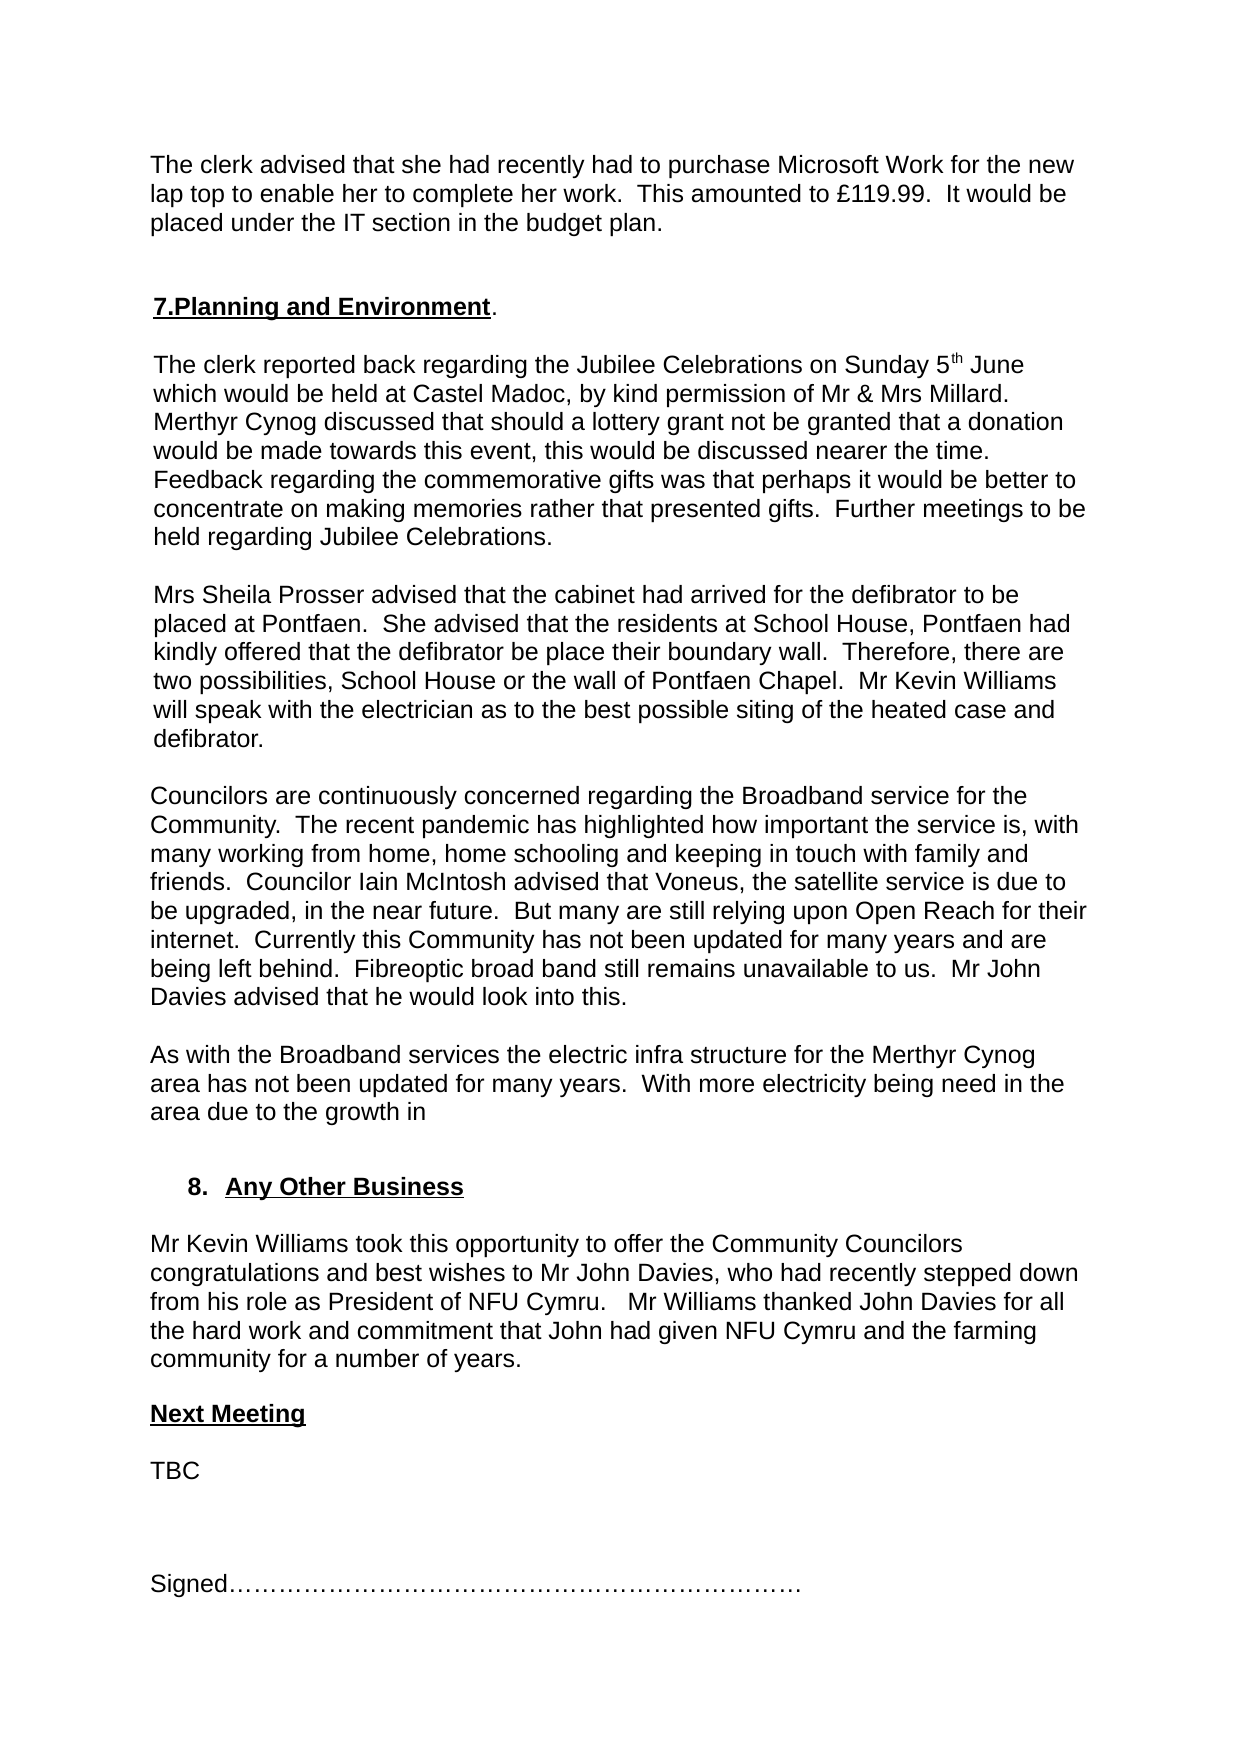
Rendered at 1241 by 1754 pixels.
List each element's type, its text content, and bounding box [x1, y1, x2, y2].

text TBC [150, 1456, 1090, 1485]
text Mr Kevin Williams took this opportunity to offer the Community Councilors congratulations and best wishes to Mr John Davies, who had recently stepped down from his role as President of NFU Cymru. Mr Williams thanked John Davies for all the hard work and commitment that John had given NFU Cymru and the farming community for a number of years. [150, 1229, 1090, 1373]
text Signed…………………………………………………………… [150, 1569, 1090, 1598]
text Next Meeting [150, 1399, 1090, 1428]
text As with the Broadband services the electric infra structure for the Merthyr Cynog area has not been updated for many years. With more electricity being need in the area due to the growth in [150, 1040, 1090, 1126]
text Mrs Sheila Prosser advised that the cabinet had arrived for the defibrator to be placed at Pontfaen. She advised that the residents at School House, Pontfaen had kindly offered that the defibrator be place their boundary wall. Therefore, there are two possibilities, School House or the wall of Pontfaen Chapel. Mr Kevin Williams will speak with the electrician as to the best possible siting of the heated case and defibrator. [153, 580, 1090, 752]
text The clerk reported back regarding the Jubilee Celebrations on Sunday 5th June which would be held at Castel Madoc, by kind permission of Mr & Mrs Millard. Merthyr Cynog discussed that should a lottery grant not be granted that a donation would be made towards this event, this would be discussed nearer the time. Feedback regarding the commemorative gifts was that perhaps it would be better to concentrate on making memories rather that presented gifts. Further meetings to be held regarding Jubilee Celebrations. [153, 350, 1090, 551]
text 7.Planning and Environment. [153, 292, 1090, 321]
list Any Other Business [187, 1172, 1090, 1201]
text The clerk advised that she had recently had to purchase Microsoft Work for the new lap top to enable her to complete her work. This amounted to £119.99. It would be placed under the IT section in the budget plan. [150, 150, 1090, 236]
text Councilors are continuously concerned regarding the Broadband service for the Community. The recent pandemic has highlighted how important the service is, with many working from home, home schooling and keeping in touch with family and friends. Councilor Iain McIntosh advised that Voneus, the satellite service is due to be upgraded, in the near future. But many are still relying upon Open Reach for their internet. Currently this Community has not been updated for many years and are being left behind. Fibreoptic broad band still remains unavailable to us. Mr John Davies advised that he would look into this. [150, 781, 1090, 1011]
